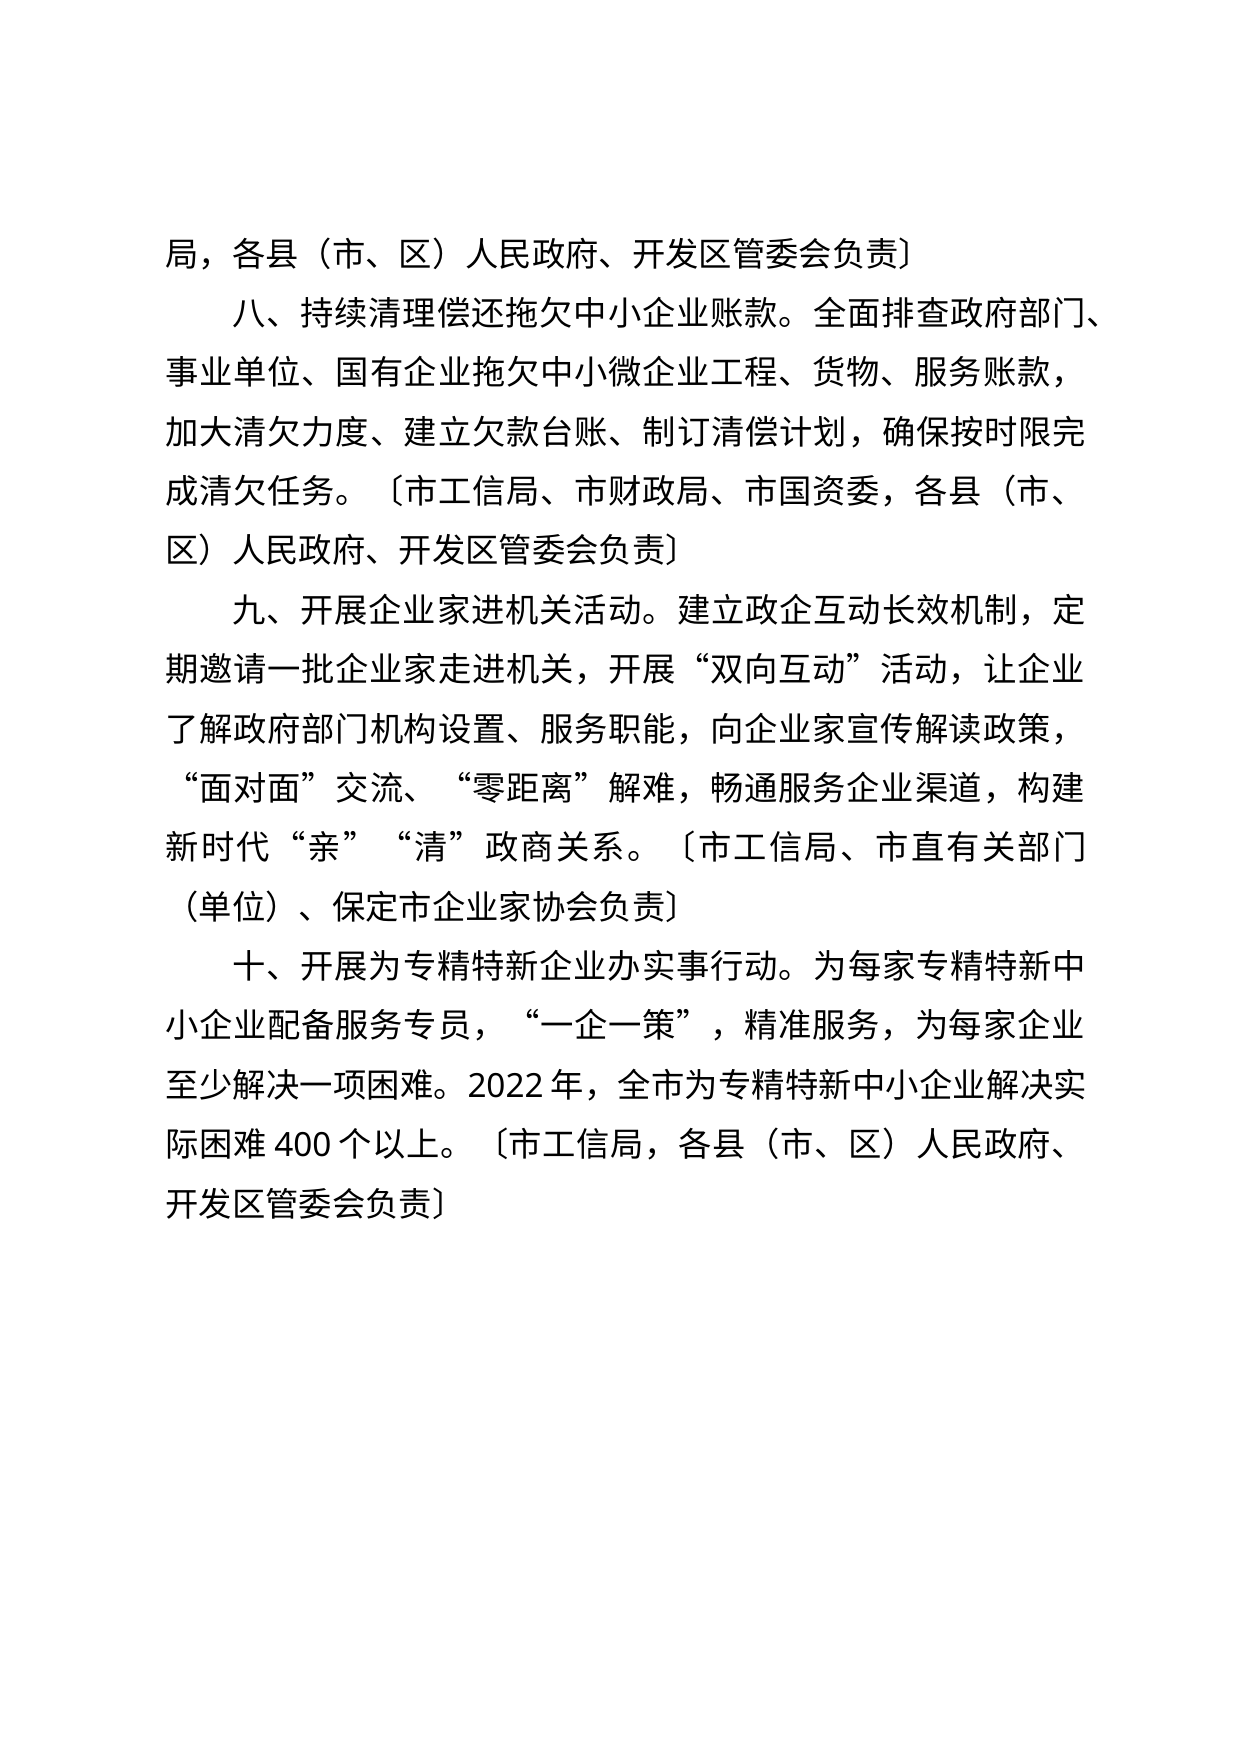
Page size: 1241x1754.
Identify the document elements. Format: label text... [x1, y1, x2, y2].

text 八、持续清理偿还拖欠中小企业账款。全面排查政府部门、事业单位、国有企业拖欠中小微企业工程、货物、服务账款，加大清欠力度、建立欠款台账、制订清偿计划，确保按时限完成清欠任务。〔市工信局、市财政局、市国资委，各县（市、区）人民政府、开发区管委会负责〕 [165, 278, 1087, 575]
text 十、开展为专精特新企业办实事行动。为每家专精特新中小企业配备服务专员，“一企一策”，精准服务，为每家企业至少解决一项困难。2022年，全市为专精特新中小企业解决实际困难400个以上。〔市工信局，各县（市、区）人民政府、开发区管委会负责〕 [165, 931, 1087, 1228]
text 九、开展企业家进机关活动。建立政企互动长效机制，定期邀请一批企业家走进机关，开展“双向互动”活动，让企业了解政府部门机构设置、服务职能，向企业家宣传解读政策，“面对面”交流、“零距离”解难，畅通服务企业渠道，构建新时代“亲”“清”政商关系。〔市工信局、市直有关部门（单位）、保定市企业家协会负责〕 [165, 575, 1087, 931]
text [165, 218, 1087, 278]
